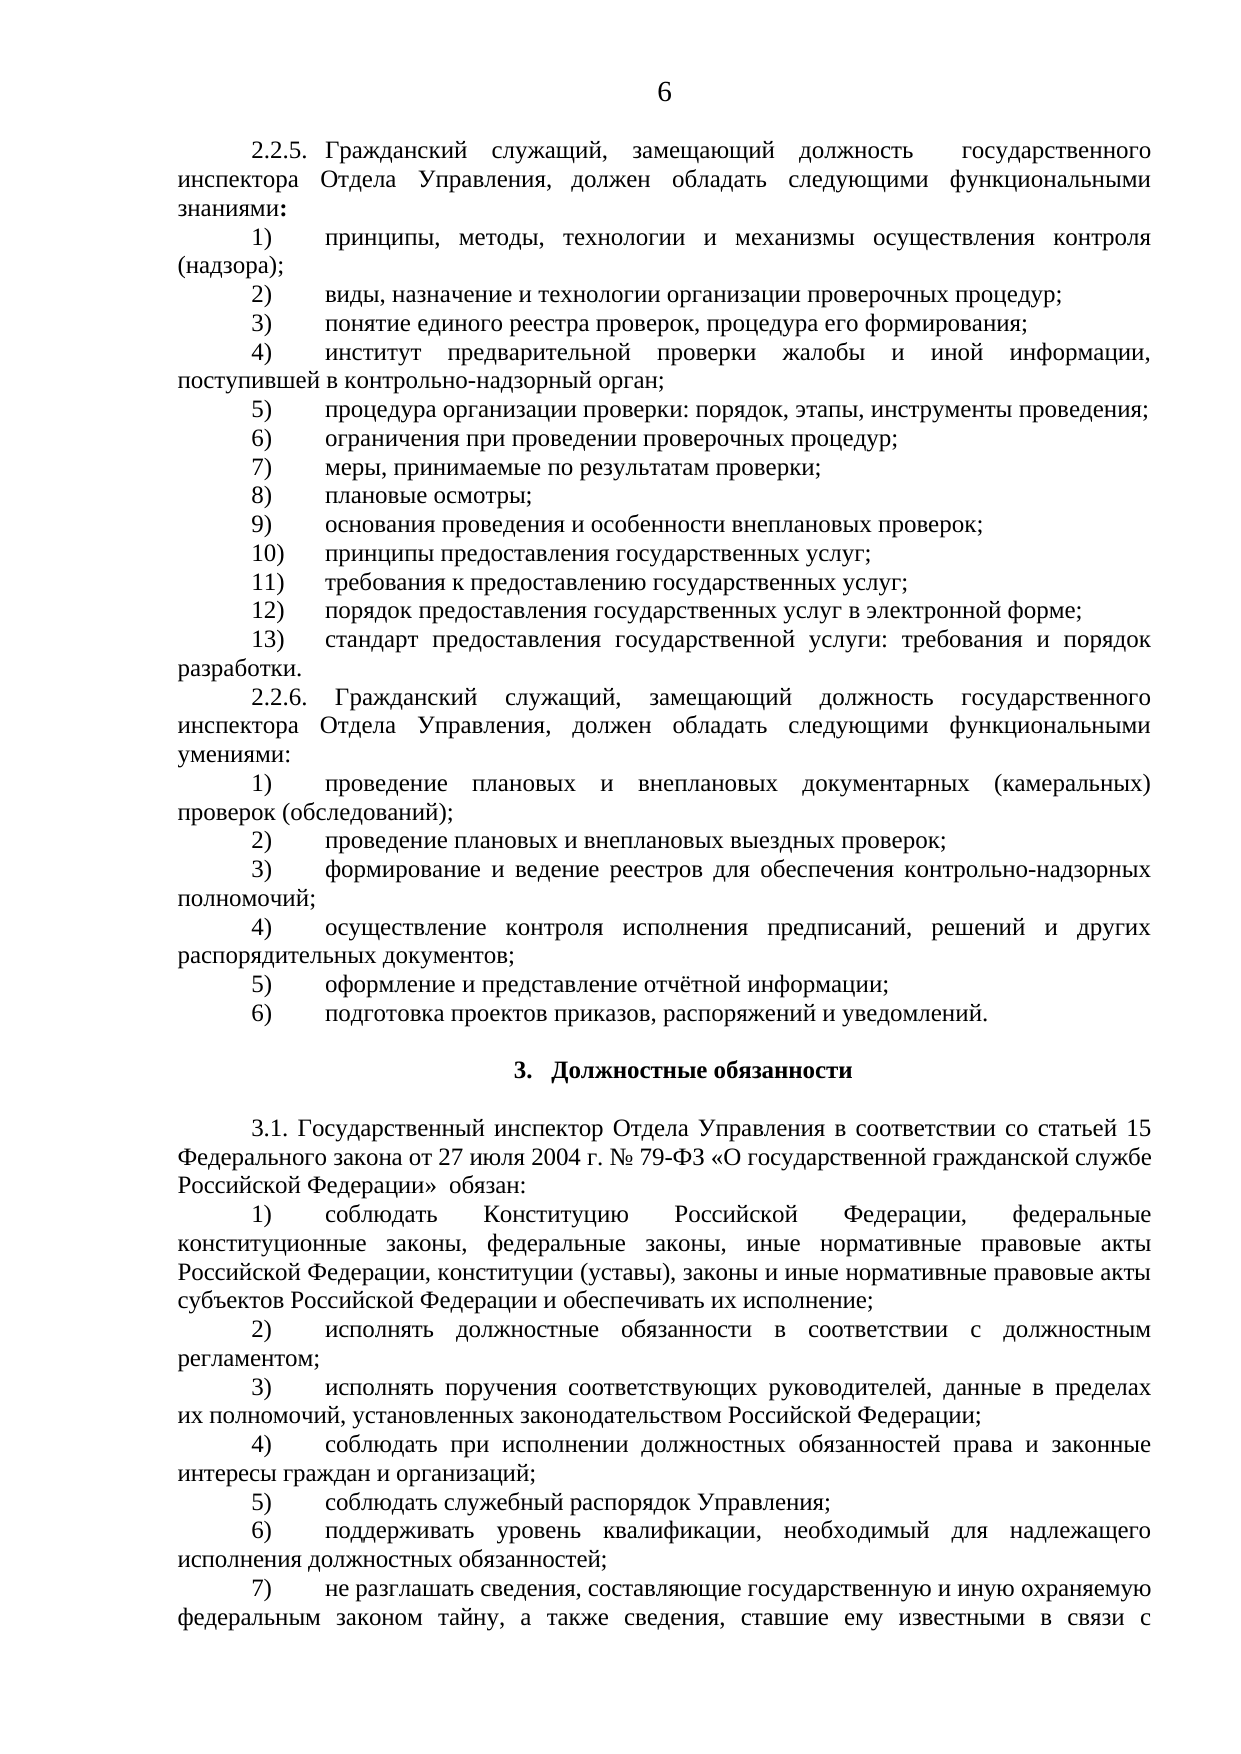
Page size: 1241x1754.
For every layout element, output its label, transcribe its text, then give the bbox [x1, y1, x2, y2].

text 8) плановые осмотры; [177, 480, 1152, 509]
text 1) проведение плановых и внеплановых документарных (камеральных) проверок (обследований); [177, 768, 1152, 825]
text 2) исполнять должностные обязанности в соответствии с должностным регламентом; [177, 1314, 1152, 1372]
text 5) оформление и представление отчётной информации; [177, 969, 1152, 998]
text 9) основания проведения и особенности внеплановых проверок; [177, 509, 1152, 538]
text 2.2.6. Гражданский служащий, замещающий должность государственного инспектора Отдела Управления, должен обладать следующими функциональными умениями: [177, 682, 1152, 768]
text 11) требования к предоставлению государственных услуг; [177, 567, 1152, 595]
list Должностные обязанности [215, 1055, 1152, 1084]
text 10) принципы предоставления государственных услуг; [177, 538, 1152, 567]
text 12) порядок предоставления государственных услуг в электронной форме; [177, 595, 1152, 624]
text 6) подготовка проектов приказов, распоряжений и уведомлений. [177, 998, 1152, 1027]
list Гражданский служащий, замещающий должность государственного инспектора Отдела Управления, должен обладать следующими функциональными знаниями: [177, 135, 1152, 222]
text 3.1. Государственный инспектор Отдела Управления в соответствии со статьей 15 Федерального закона от 27 июля 2004 г. № 79-ФЗ «О государственной гражданской службе Российской Федерации» обязан: [177, 1113, 1152, 1199]
text 4) соблюдать при исполнении должностных обязанностей права и законные интересы граждан и организаций; [177, 1429, 1152, 1487]
text 1) принципы, методы, технологии и механизмы осуществления контроля (надзора); [177, 222, 1152, 279]
text 3) исполнять поручения соответствующих руководителей, данные в пределах их полномочий, установленных законодательством Российской Федерации; [177, 1372, 1152, 1429]
text 2) виды, назначение и технологии организации проверочных процедур; [177, 279, 1152, 308]
text 5) соблюдать служебный распорядок Управления; [177, 1487, 1152, 1515]
text 6) ограничения при проведении проверочных процедур; [177, 423, 1152, 452]
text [177, 1573, 1152, 1630]
text 5) процедура организации проверки: порядок, этапы, инструменты проведения; [177, 394, 1152, 423]
text 3) формирование и ведение реестров для обеспечения контрольно-надзорных полномочий; [177, 854, 1152, 912]
text 6) поддерживать уровень квалификации, необходимый для надлежащего исполнения должностных обязанностей; [177, 1515, 1152, 1573]
text 7) меры, принимаемые по результатам проверки; [177, 452, 1152, 480]
text 2) проведение плановых и внеплановых выездных проверок; [177, 825, 1152, 854]
text 4) осуществление контроля исполнения предписаний, решений и других распорядительных документов; [177, 912, 1152, 969]
text 4) институт предварительной проверки жалобы и иной информации, поступившей в контрольно-надзорный орган; [177, 337, 1152, 394]
text 13) стандарт предоставления государственной услуги: требования и порядок разработки. [177, 624, 1152, 682]
text 3) понятие единого реестра проверок, процедура его формирования; [177, 308, 1152, 337]
text 1) соблюдать Конституцию Российской Федерации, федеральные конституционные законы, федеральные законы, иные нормативные правовые акты Российской Федерации, конституции (уставы), законы и иные нормативные правовые акты субъектов Российской Федерации и обеспечивать их исполнение; [177, 1199, 1152, 1314]
